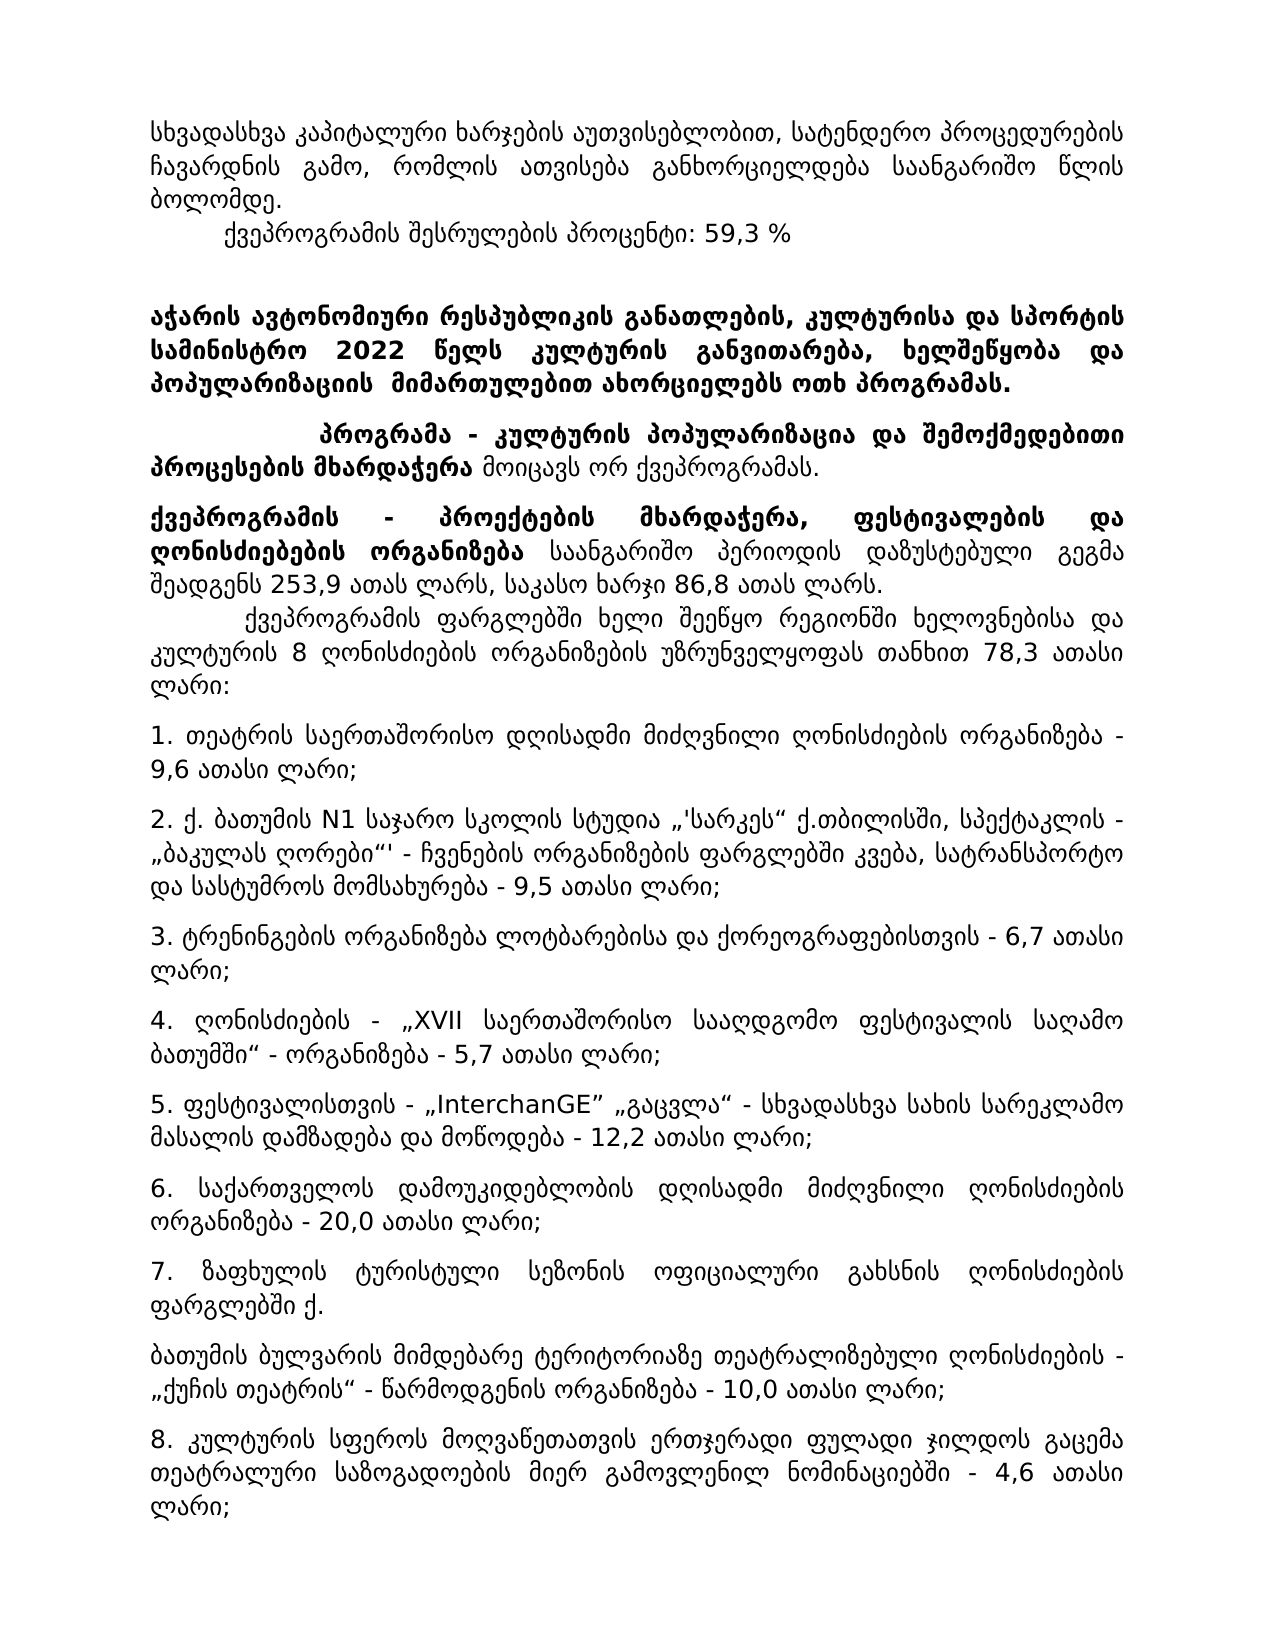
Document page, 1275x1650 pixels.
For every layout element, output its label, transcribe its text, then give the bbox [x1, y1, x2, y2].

text აჭარის ავტონომიური რესპუბლიკის განათლების, კულტურისა და სპორტის სამინისტრო 2022 წელს კულტურის განვითარება, ხელშეწყობა და პოპულარიზაციის მიმართულებით ახორციელებს ოთხ პროგრამას. [150, 303, 1125, 399]
text 1. თეატრის საერთაშორისო დღისადმი მიძღვნილი ღონისძიების ორგანიზება - 9,6 ათასი ლარი; [150, 722, 1125, 784]
text ქვეპროგრამის ფარგლებში ხელი შეეწყო რეგიონში ხელოვნებისა და კულტურის 8 ღონისძიების ორგანიზების უზრუნველყოფას თანხით 78,3 ათასი ლარი: [150, 604, 1125, 701]
text პროგრამა - კულტურის პოპულარიზაცია და შემოქმედებითი პროცესების მხარდაჭერა მოიცავს ორ ქვეპროგრამას. [150, 420, 1125, 483]
text ქვეპროგრამის შესრულების პროცენტი: 59,3 % [150, 219, 1125, 248]
text 5. ფესტივალისთვის - „InterchanGE” „გაცვლა“ - სხვადასხვა სახის სარეკლამო მასალის დამზადება და მოწოდება - 12,2 ათასი ლარი; [150, 1090, 1125, 1153]
text 6. საქართველოს დამოუკიდებლობის დღისადმი მიძღვნილი ღონისძიების ორგანიზება - 20,0 ათასი ლარი; [150, 1174, 1125, 1237]
text 3. ტრენინგების ორგანიზება ლოტბარებისა და ქორეოგრაფებისთვის - 6,7 ათასი ლარი; [150, 923, 1125, 985]
text 2. ქ. ბათუმის N1 საჯარო სკოლის სტუდია „'სარკეს“ ქ.თბილისში, სპექტაკლის -„ბაკულას ღორები“' - ჩვენების ორგანიზების ფარგლებში კვება, სატრანსპორტო და სასტუმროს მომსახურება - 9,5 ათასი ლარი; [150, 805, 1125, 902]
text ქვეპროგრამის - პროექტების მხარდაჭერა, ფესტივალების და ღონისძიებების ორგანიზება საანგარიშო პერიოდის დაზუსტებული გეგმა შეადგენს 253,9 ათას ლარს, საკასო ხარჯი 86,8 ათას ლარს. [150, 504, 1125, 600]
text ბათუმის ბულვარის მიმდებარე ტერიტორიაზე თეატრალიზებული ღონისძიების - „ქუჩის თეატრის“ - წარმოდგენის ორგანიზება - 10,0 ათასი ლარი; [150, 1341, 1125, 1404]
text 8. კულტურის სფეროს მოღვაწეთათვის ერთჯერადი ფულადი ჯილდოს გაცემა თეატრალური საზოგადოების მიერ გამოვლენილ ნომინაციებში - 4,6 ათასი ლარი; [150, 1425, 1125, 1521]
text 4. ღონისძიების - „XVII საერთაშორისო სააღდგომო ფესტივალის საღამო ბათუმში“ - ორგანიზება - 5,7 ათასი ლარი; [150, 1006, 1125, 1069]
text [150, 118, 1125, 214]
text 7. ზაფხულის ტურისტული სეზონის ოფიციალური გახსნის ღონისძიების ფარგლებში ქ. [150, 1258, 1125, 1320]
